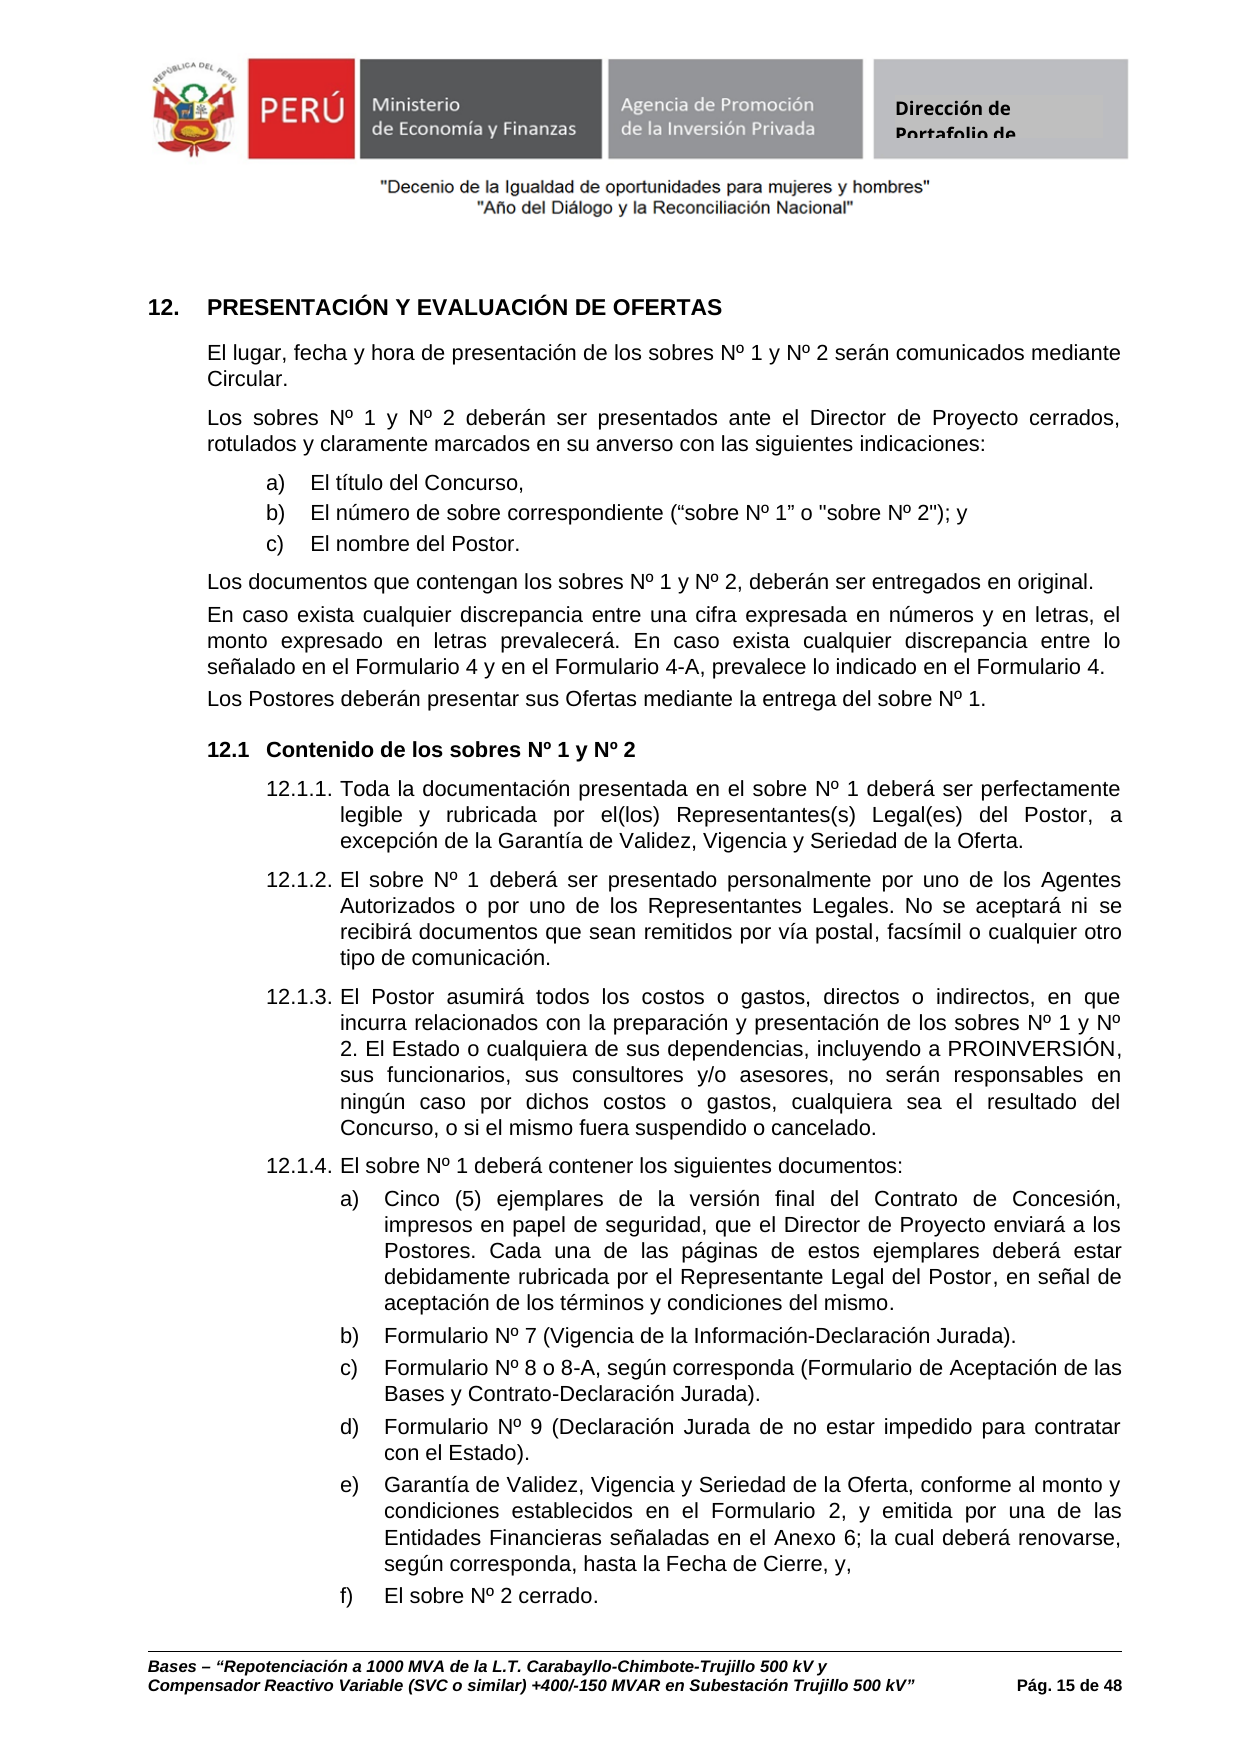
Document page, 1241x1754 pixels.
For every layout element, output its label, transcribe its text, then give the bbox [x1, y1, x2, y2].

list PRESENTACIÓN Y EVALUACIÓN DE OFERTAS [148, 294, 1122, 320]
list El sobre Nº 1 deberá contener los siguientes documentos: [266, 1153, 1122, 1178]
list Formulario Nº 9 (Declaración Jurada de no estar impedido para contratar con el Estado). [340, 1414, 1122, 1465]
list Formulario Nº 8 o 8-A, según corresponda (Formulario de Aceptación de las Bases y Contrato-Declaración Jurada). [340, 1355, 1122, 1406]
picture [146, 51, 1138, 230]
list Formulario Nº 7 (Vigencia de la Información-Declaración Jurada). [340, 1323, 1122, 1348]
text En caso exista cualquier discrepancia entre una cifra expresada en números y en letras, el monto expresado en letras prevalecerá. En caso exista cualquier discrepancia entre lo señalado en el Formulario 4 y en el Formulario 4-A, prevalece lo indicado en el Formulario 4. [207, 601, 1122, 679]
list El Postor asumirá todos los costos o gastos, directos o indirectos, en que incurra relacionados con la preparación y presentación de los sobres Nº 1 y Nº 2. El Estado o cualquiera de sus dependencias, incluyendo a PROINVERSIÓN, sus funcionarios, sus consultores y/o asesores, no serán responsables en ningún caso por dichos costos o gastos, cualquiera sea el resultado del Concurso, o si el mismo fuera suspendido o cancelado. [266, 984, 1122, 1140]
list El sobre Nº 2 cerrado. [340, 1583, 1122, 1608]
list Garantía de Validez, Vigencia y Seriedad de la Oferta, conforme al monto y condiciones establecidos en el Formulario 2, y emitida por una de las Entidades Financieras señaladas en el Anexo 6; la cual deberá renovarse, según corresponda, hasta la Fecha de Cierre, y, [340, 1472, 1122, 1576]
list Cinco (5) ejemplares de la versión final del Contrato de Concesión, impresos en papel de seguridad, que el Director de Proyecto enviará a los Postores. Cada una de las páginas de estos ejemplares deberá estar debidamente rubricada por el Representante Legal del Postor, en señal de aceptación de los términos y condiciones del mismo. [340, 1186, 1122, 1316]
list El nombre del Postor. [266, 530, 1122, 556]
text Los documentos que contengan los sobres Nº 1 y Nº 2, deberán ser entregados en original. [207, 569, 1122, 594]
list El título del Concurso, [266, 470, 1122, 495]
text Los sobres Nº 1 y Nº 2 deberán ser presentados ante el Director de Proyecto cerrados, rotulados y claramente marcados en su anverso con las siguientes indicaciones: [207, 405, 1122, 456]
list El sobre Nº 1 deberá ser presentado personalmente por uno de los Agentes Autorizados o por uno de los Representantes Legales. No se aceptará ni se recibirá documentos que sean remitidos por vía postal, facsímil o cualquier otro tipo de comunicación. [266, 867, 1122, 971]
list Toda la documentación presentada en el sobre Nº 1 deberá ser perfectamente legible y rubricada por el(los) Representantes(s) Legal(es) del Postor, a excepción de la Garantía de Validez, Vigencia y Seriedad de la Oferta. [266, 776, 1122, 853]
text El lugar, fecha y hora de presentación de los sobres Nº 1 y Nº 2 serán comunicados mediante Circular. [207, 340, 1122, 392]
text 12.1 Contenido de los sobres Nº 1 y Nº 2 [207, 737, 1122, 762]
text Los Postores deberán presentar sus Ofertas mediante la entrega del sobre Nº 1. [207, 686, 1122, 711]
list El número de sobre correspondiente (“sobre Nº 1” o "sobre Nº 2"); y [266, 500, 1122, 525]
